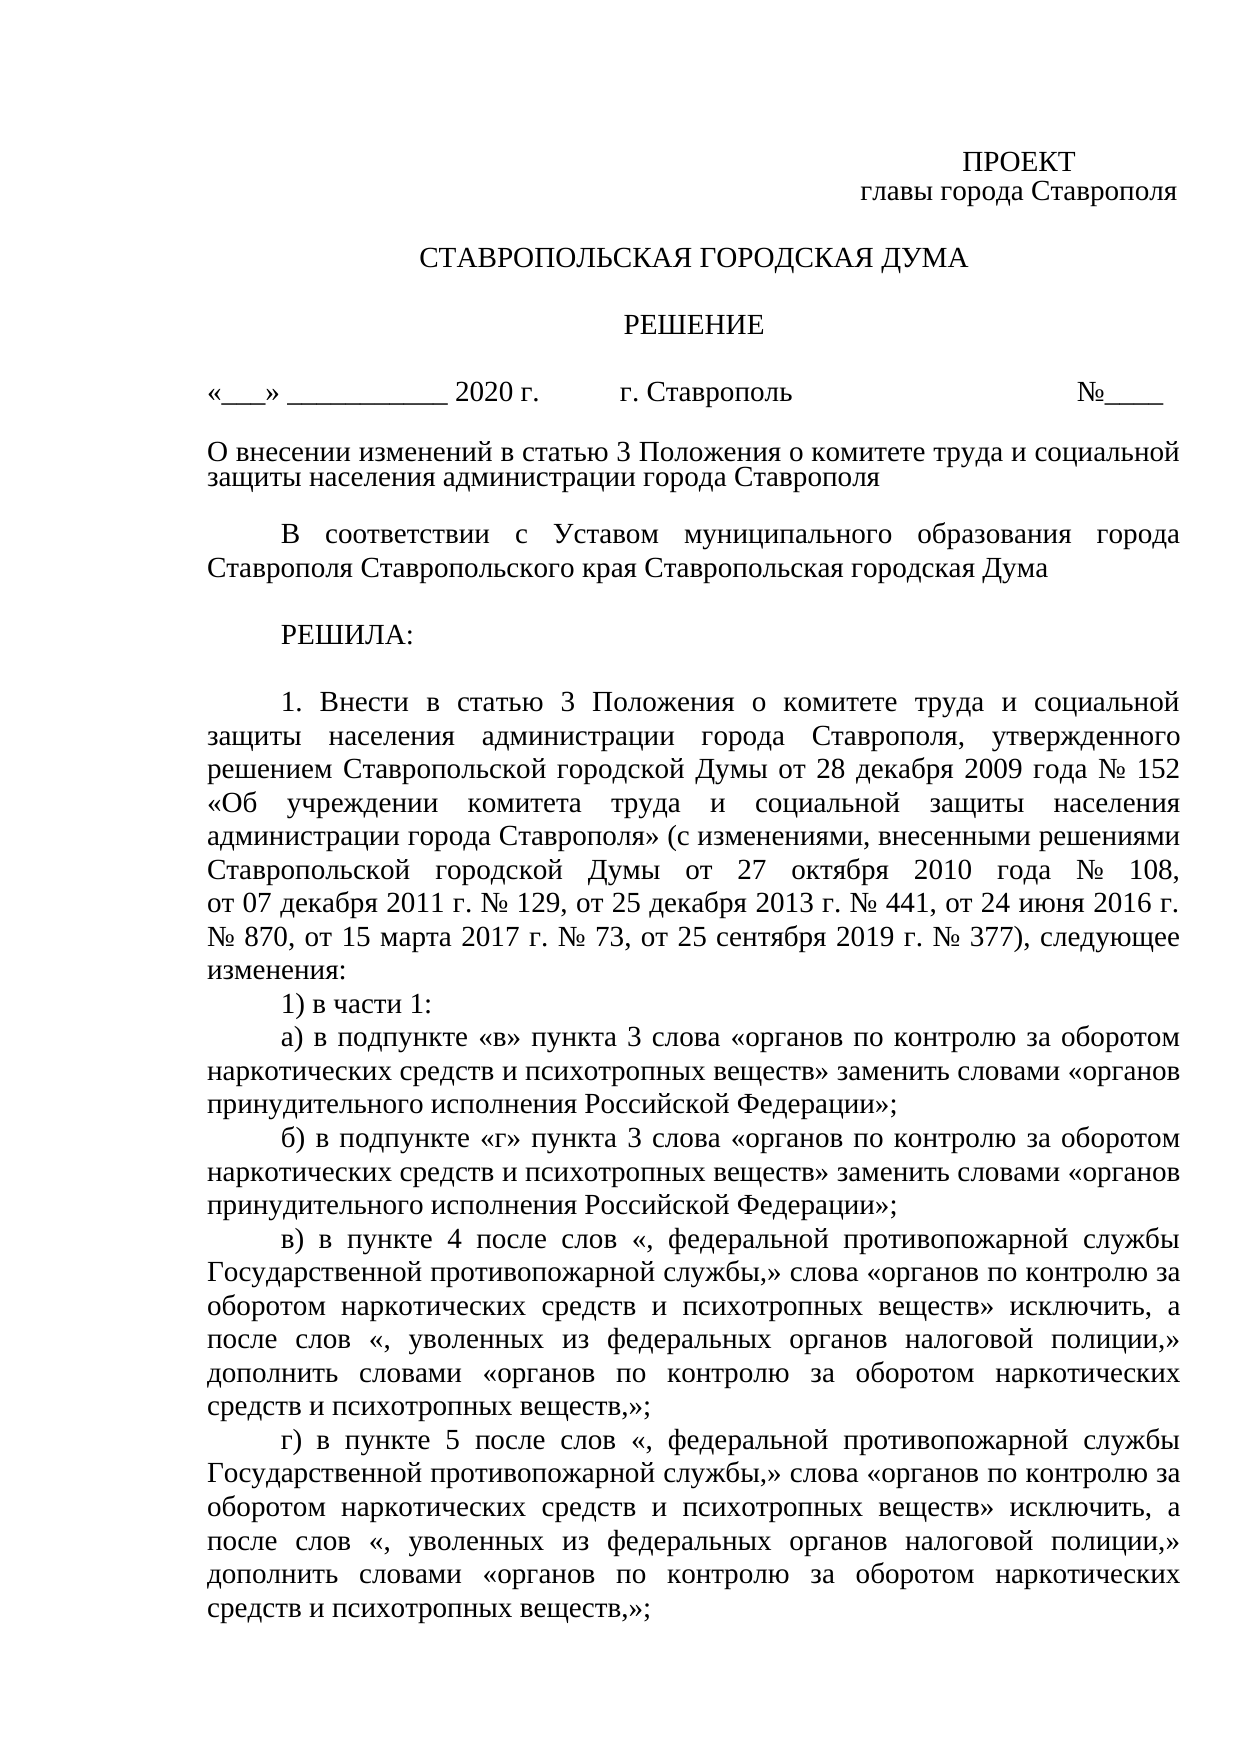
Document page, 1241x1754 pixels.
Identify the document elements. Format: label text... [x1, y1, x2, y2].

text ПРОЕКТ [856, 148, 1181, 177]
text О внесении изменений в статью 3 Положения о комитете труда и социальной защиты населения администрации города Ставрополя [207, 441, 1181, 491]
text РЕШЕНИЕ [207, 307, 1181, 341]
text г) в пункте 5 после слов «, федеральной противопожарной службы Государственной противопожарной службы,» слова «органов по контролю за оборотом наркотических средств и психотропных веществ» исключить, а после слов «, уволенных из федеральных органов налоговой полиции,» дополнить словами «органов по контролю за оборотом наркотических средств и психотропных веществ,»; [207, 1422, 1181, 1623]
text СТАВРОПОЛЬСКАЯ ГОРОДСКАЯ ДУМА [207, 240, 1181, 274]
text «___» ___________ 2020 г. г. Ставрополь №____ [207, 374, 1181, 408]
text главы города Ставрополя [856, 177, 1181, 207]
text 1. Внести в статью 3 Положения о комитете труда и социальной защиты населения администрации города Ставрополя, утвержденного решением Ставропольской городской Думы от 28 декабря 2009 года № 152 «Об учреждении комитета труда и социальной защиты населения администрации города Ставрополя» (с изменениями, внесенными решениями Ставропольской городской Думы от 27 октября 2010 года № 108, от 07 декабря 2011 г. № 129, от 25 декабря 2013 г. № 441, от 24 июня 2016 г. № 870, от 15 марта 2017 г. № 73, от 25 сентября 2019 г. № 377), следующее изменения: [207, 684, 1181, 986]
text б) в подпункте «г» пункта 3 слова «органов по контролю за оборотом наркотических средств и психотропных веществ» заменить словами «органов принудительного исполнения Российской Федерации»; [207, 1120, 1181, 1221]
text а) в подпункте «в» пункта 3 слова «органов по контролю за оборотом наркотических средств и психотропных веществ» заменить словами «органов принудительного исполнения Российской Федерации»; [207, 1019, 1181, 1120]
text в) в пункте 4 после слов «, федеральной противопожарной службы Государственной противопожарной службы,» слова «органов по контролю за оборотом наркотических средств и психотропных веществ» исключить, а после слов «, уволенных из федеральных органов налоговой полиции,» дополнить словами «органов по контролю за оборотом наркотических средств и психотропных веществ,»; [207, 1221, 1181, 1422]
text В соответствии с Уставом муниципального образования города Ставрополя Ставропольского края Ставропольская городская Дума [207, 516, 1181, 583]
text РЕШИЛА: [207, 617, 1181, 651]
text 1) в части 1: [207, 986, 1181, 1019]
